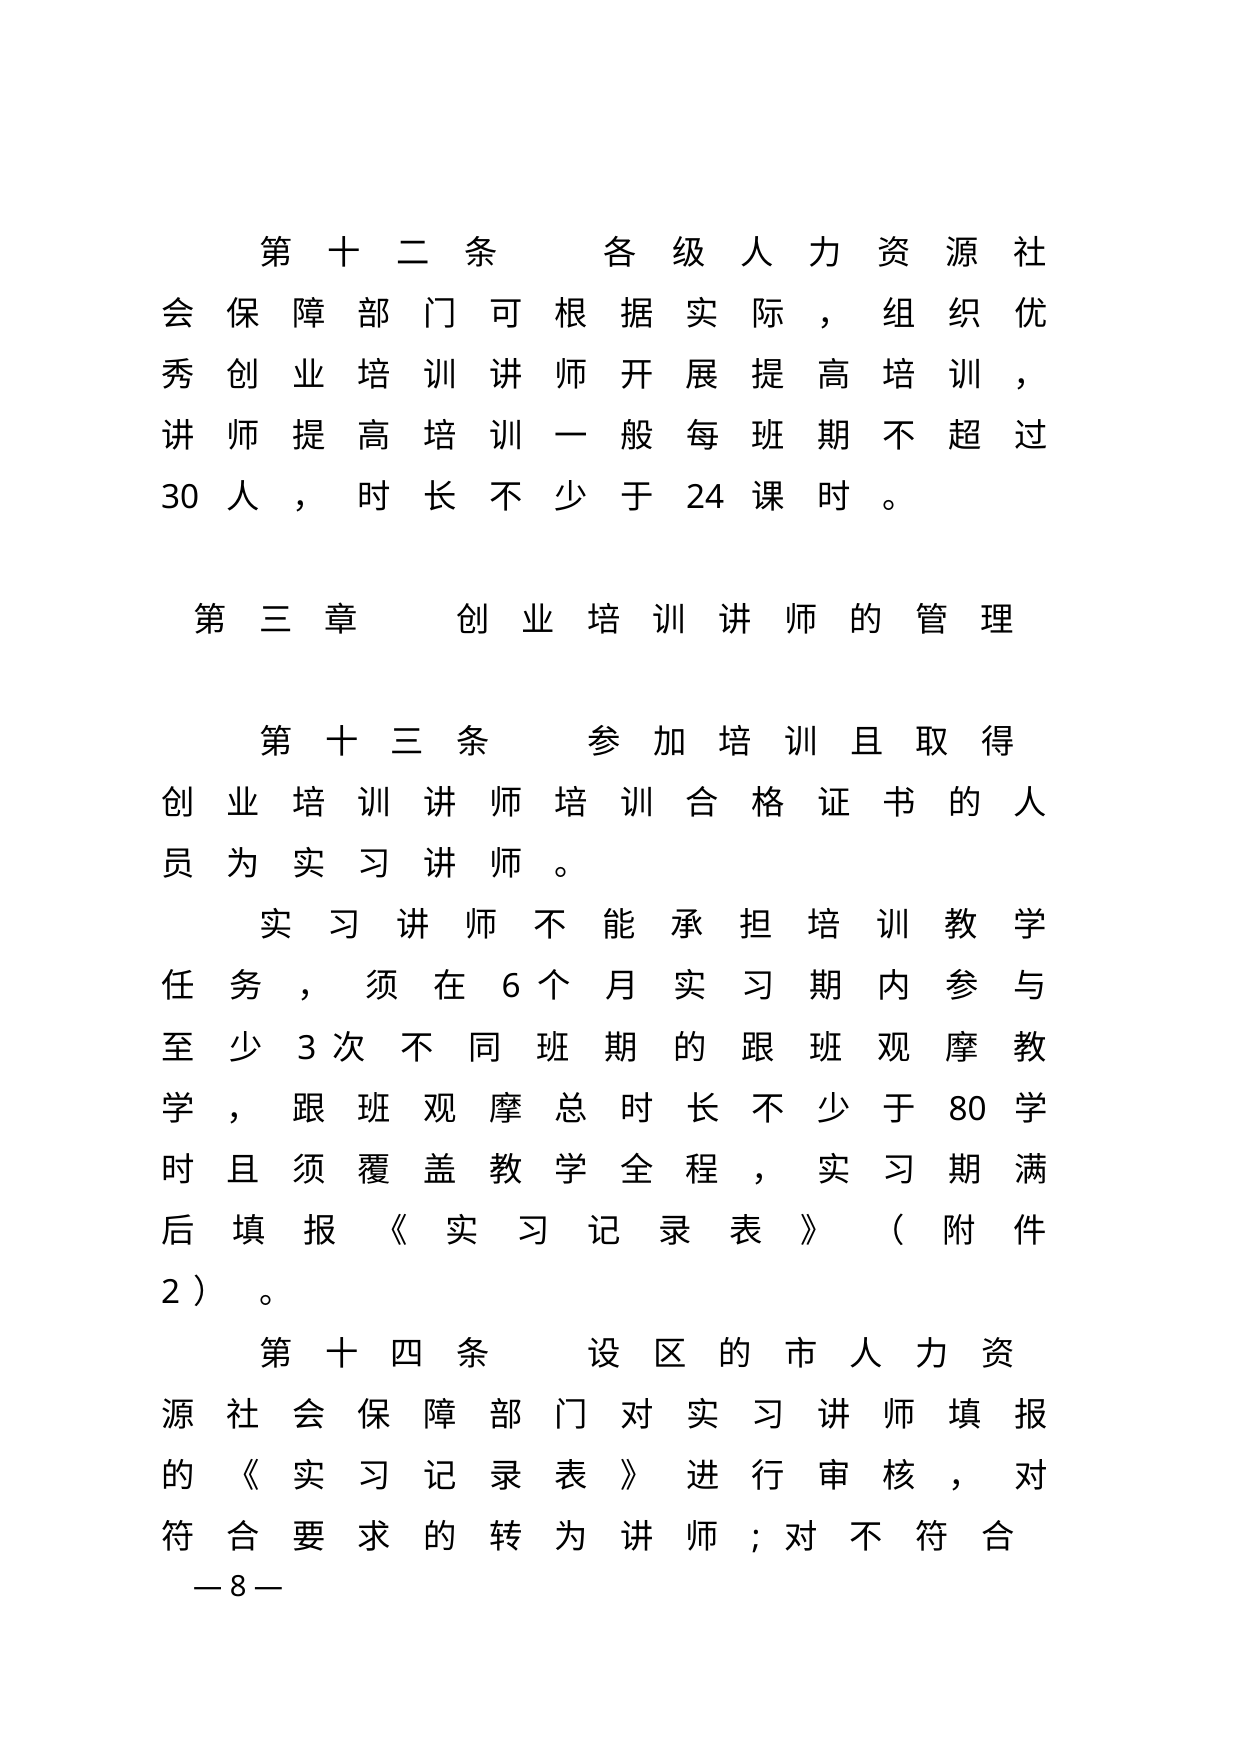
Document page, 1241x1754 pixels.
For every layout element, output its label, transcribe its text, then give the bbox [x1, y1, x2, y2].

text 第十三条 参加培训且取得创业培训讲师培训合格证书的人员为实习讲师。 [161, 708, 1079, 892]
text 实习讲师不能承担培训教学任务，须在6个月实习期内参与至少3次不同班期的跟班观摩教学，跟班观摩总时长不少于80学时且须覆盖教学全程，实习期满后填报《实习记录表》（附件2）。 [161, 892, 1079, 1320]
text 第三章 创业培训讲师的管理 [161, 586, 1079, 647]
text 第十二条 各级人力资源社会保障部门可根据实际，组织优秀创业培训讲师开展提高培训，讲师提高培训一般每班期不超过30人，时长不少于24课时。 [161, 219, 1079, 525]
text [161, 1320, 1079, 1564]
